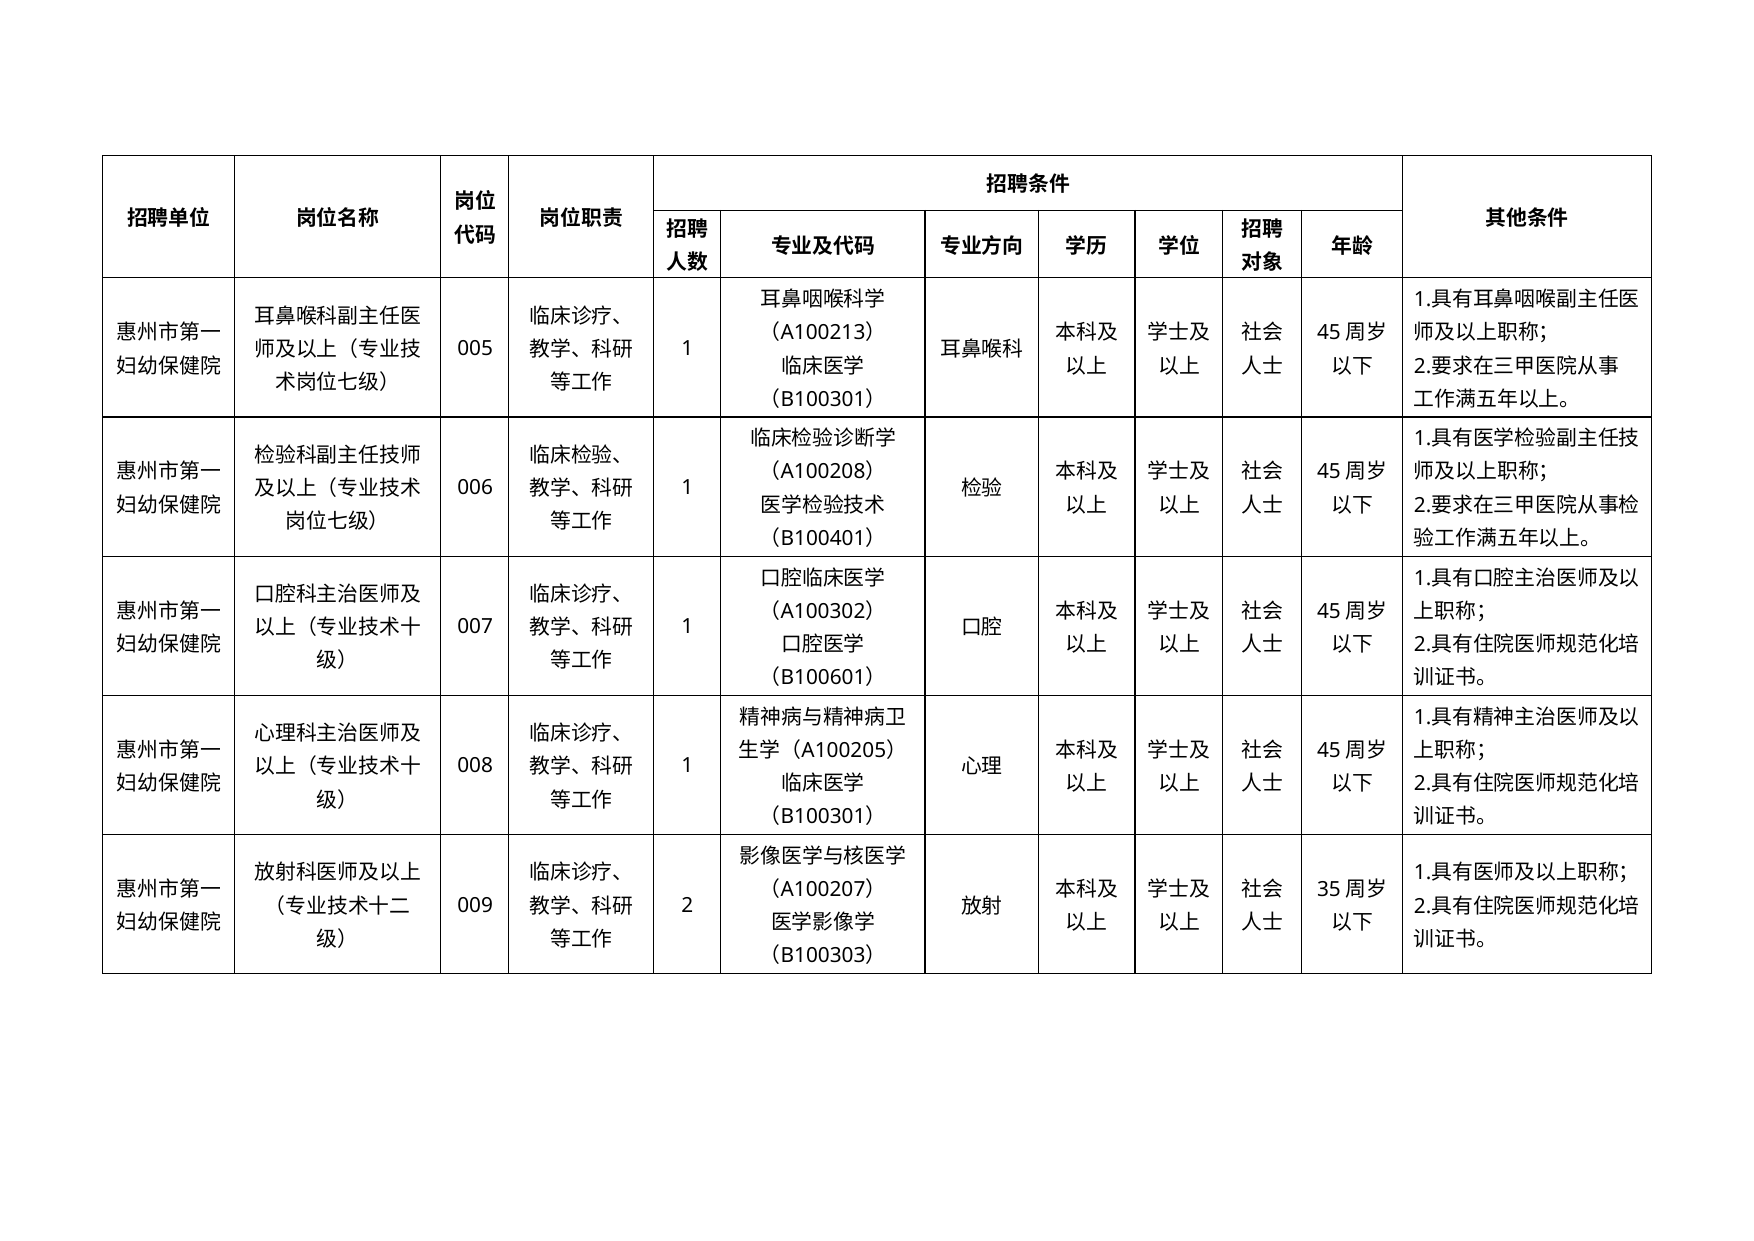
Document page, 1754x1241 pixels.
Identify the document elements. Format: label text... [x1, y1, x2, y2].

table_cell 45周岁以下 [1302, 418, 1402, 556]
table_cell 年龄 [1302, 211, 1402, 277]
table_cell 45周岁以下 [1302, 557, 1402, 695]
table_cell 口腔临床医学（A100302） 口腔医学（B100601） [721, 557, 924, 695]
table_cell 1.具有耳鼻咽喉副主任医师及以上职称； 2.要求在三甲医院从事 工作满五年以上。 [1403, 278, 1651, 416]
table_cell 专业方向 [926, 211, 1038, 277]
table_cell 专业及代码 [721, 211, 924, 277]
table_cell 1.具有精神主治医师及以上职称； 2.具有住院医师规范化培训证书。 [1403, 696, 1651, 834]
table_cell 耳鼻喉科 [926, 278, 1038, 416]
table_cell 学位 [1136, 211, 1222, 277]
table_cell 学士及以上 [1136, 696, 1222, 834]
table_cell 临床检验、教学、科研等工作 [509, 418, 653, 556]
table_cell 耳鼻咽喉科学（A100213） 临床医学（B100301） [721, 278, 924, 416]
table_cell 1.具有医学检验副主任技师及以上职称； 2.要求在三甲医院从事检验工作满五年以上。 [1403, 418, 1651, 556]
table_cell 学士及以上 [1136, 835, 1222, 973]
table_cell 招聘对象 [1223, 211, 1301, 277]
table_cell 社会人士 [1223, 557, 1301, 695]
table_cell 007 [441, 557, 508, 695]
table_cell 社会人士 [1223, 278, 1301, 416]
table_cell 1 [654, 696, 720, 834]
table_cell 心理 [926, 696, 1038, 834]
table_cell 临床诊疗、教学、科研等工作 [509, 557, 653, 695]
table_cell 惠州市第一妇幼保健院 [103, 835, 234, 973]
table_cell 学士及以上 [1136, 557, 1222, 695]
table_cell 放射科医师及以上（专业技术十二级） [235, 835, 440, 973]
table_cell 惠州市第一妇幼保健院 [103, 557, 234, 695]
table_cell 学士及以上 [1136, 418, 1222, 556]
table_cell 检验科副主任技师及以上（专业技术岗位七级） [235, 418, 440, 556]
table_cell 影像医学与核医学（A100207） 医学影像学（B100303） [721, 835, 924, 973]
table_cell 009 [441, 835, 508, 973]
table_cell 惠州市第一妇幼保健院 [103, 696, 234, 834]
table_header 岗位名称 [235, 156, 440, 277]
table_cell 005 [441, 278, 508, 416]
table_cell 本科及以上 [1039, 696, 1134, 834]
table_cell 45周岁以下 [1302, 696, 1402, 834]
table_cell 本科及以上 [1039, 278, 1134, 416]
table_cell 社会人士 [1223, 696, 1301, 834]
table_cell 临床诊疗、教学、科研等工作 [509, 278, 653, 416]
table_cell 006 [441, 418, 508, 556]
table_cell 精神病与精神病卫生学（A100205） 临床医学（B100301） [721, 696, 924, 834]
table_header 招聘单位 [103, 156, 234, 277]
table_cell 本科及以上 [1039, 835, 1134, 973]
table_header 其他条件 [1403, 156, 1651, 277]
table_cell 35周岁以下 [1302, 835, 1402, 973]
table_cell 社会人士 [1223, 418, 1301, 556]
table_cell 检验 [926, 418, 1038, 556]
table_header 岗位职责 [509, 156, 653, 277]
table_cell 临床诊疗、教学、科研等工作 [509, 835, 653, 973]
table_cell 惠州市第一妇幼保健院 [103, 278, 234, 416]
table_cell 本科及以上 [1039, 557, 1134, 695]
table_cell 耳鼻喉科副主任医师及以上（专业技术岗位七级） [235, 278, 440, 416]
table_cell 学士及以上 [1136, 278, 1222, 416]
table_cell 008 [441, 696, 508, 834]
table_cell 1 [654, 418, 720, 556]
table_cell 惠州市第一妇幼保健院 [103, 418, 234, 556]
table_cell 临床诊疗、教学、科研等工作 [509, 696, 653, 834]
table_cell 1 [654, 557, 720, 695]
table_cell 本科及以上 [1039, 418, 1134, 556]
table_cell 招聘人数 [654, 211, 720, 277]
table_cell 45周岁以下 [1302, 278, 1402, 416]
table_cell 学历 [1039, 211, 1134, 277]
table_cell 1.具有口腔主治医师及以上职称； 2.具有住院医师规范化培训证书。 [1403, 557, 1651, 695]
table_cell 社会人士 [1223, 835, 1301, 973]
table_cell 口腔科主治医师及以上（专业技术十级） [235, 557, 440, 695]
table_cell 2 [654, 835, 720, 973]
table_cell 口腔 [926, 557, 1038, 695]
table_cell 1 [654, 278, 720, 416]
table_header 岗位代码 [441, 156, 508, 277]
table_cell 心理科主治医师及以上（专业技术十级） [235, 696, 440, 834]
table_cell 放射 [926, 835, 1038, 973]
table_cell 临床检验诊断学（A100208） 医学检验技术（B100401） [721, 418, 924, 556]
table_cell 1.具有医师及以上职称； 2.具有住院医师规范化培训证书。 [1403, 835, 1651, 973]
table_header 招聘条件 [654, 156, 1402, 210]
